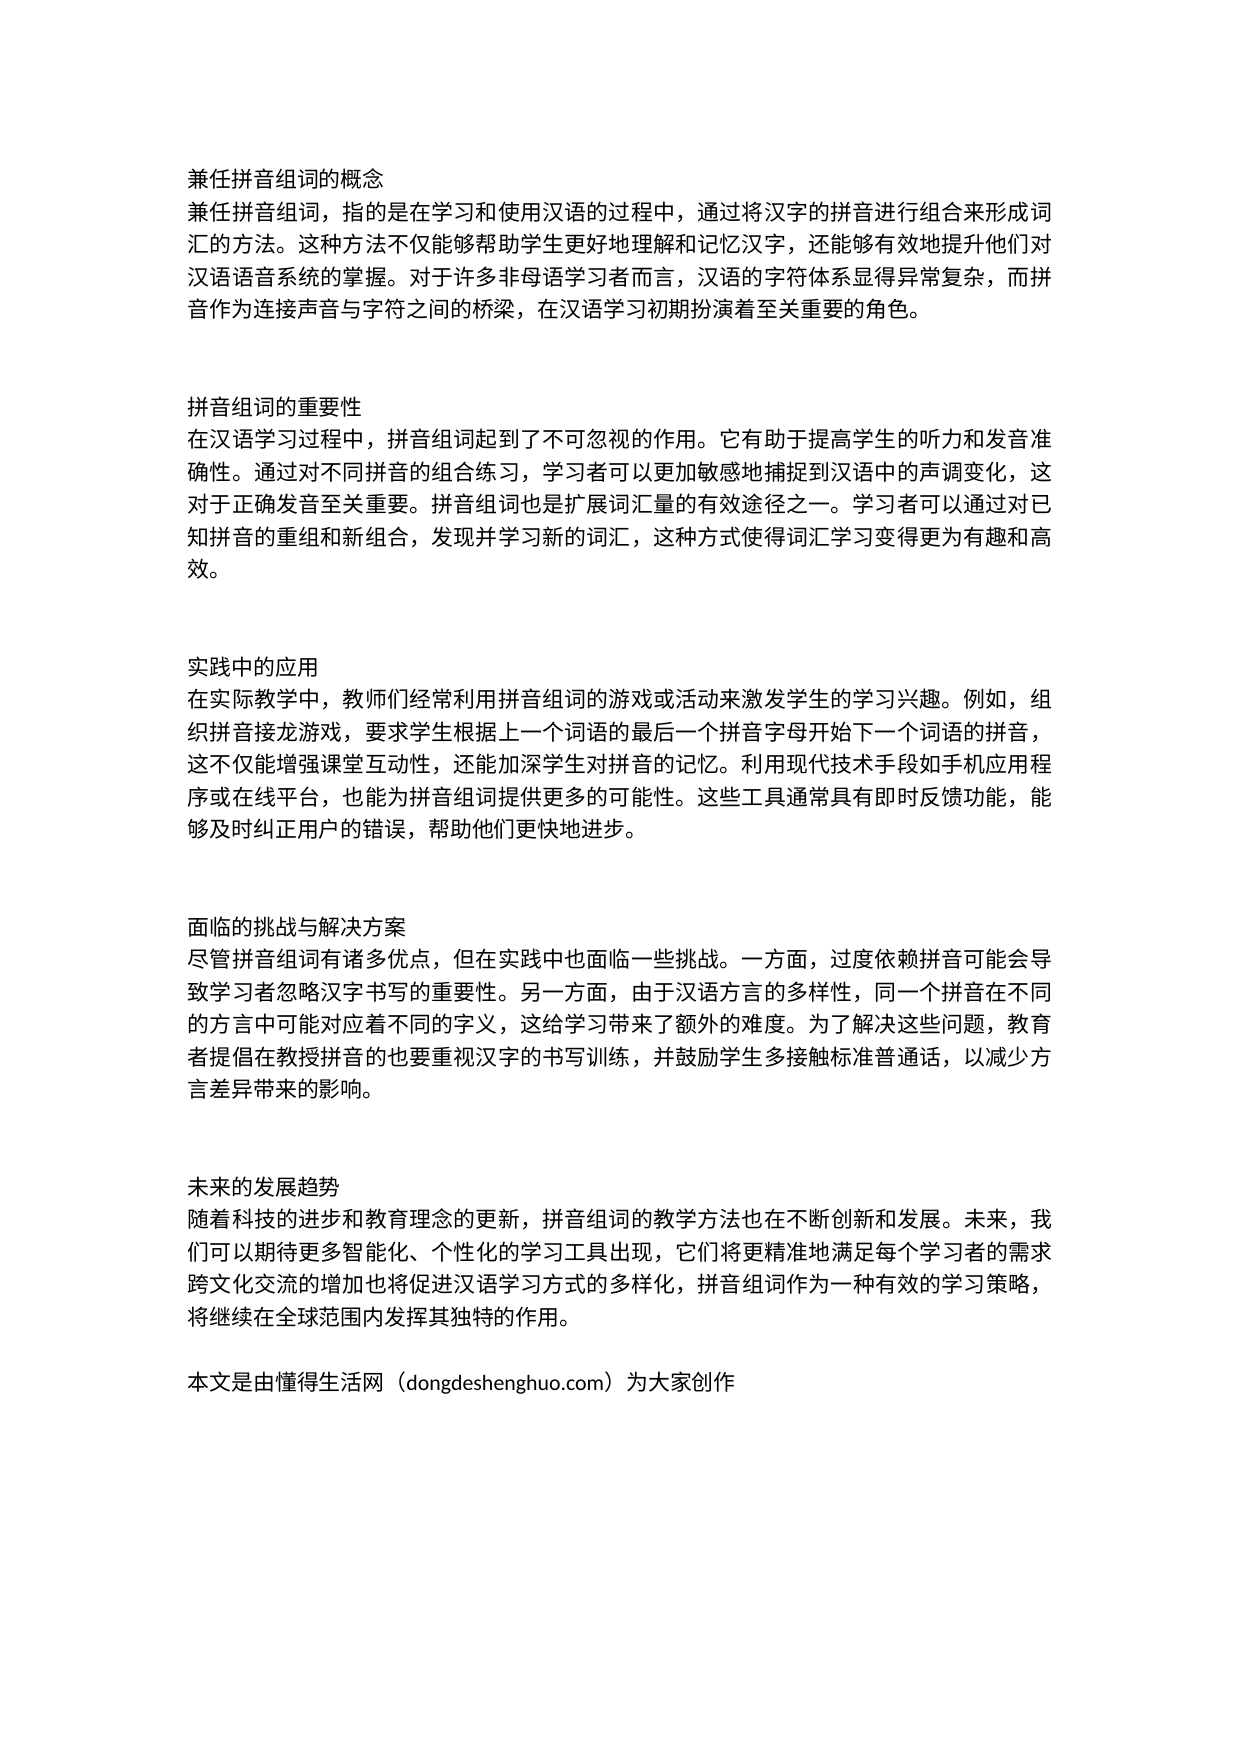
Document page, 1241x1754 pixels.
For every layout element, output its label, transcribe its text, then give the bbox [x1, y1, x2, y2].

text 实践中的应用 [187, 649, 1053, 682]
text 兼任拼音组词，指的是在学习和使用汉语的过程中，通过将汉字的拼音进行组合来形成词汇的方法。这种方法不仅能够帮助学生更好地理解和记忆汉字，还能够有效地提升他们对汉语语音系统的掌握。对于许多非母语学习者而言，汉语的字符体系显得异常复杂，而拼音作为连接声音与字符之间的桥梁，在汉语学习初期扮演着至关重要的角色。 [187, 194, 1053, 324]
text 面临的挑战与解决方案 [187, 909, 1053, 942]
text 随着科技的进步和教育理念的更新，拼音组词的教学方法也在不断创新和发展。未来，我们可以期待更多智能化、个性化的学习工具出现，它们将更精准地满足每个学习者的需求。跨文化交流的增加也将促进汉语学习方式的多样化，拼音组词作为一种有效的学习策略，将继续在全球范围内发挥其独特的作用。 [187, 1202, 1053, 1332]
text 在实际教学中，教师们经常利用拼音组词的游戏或活动来激发学生的学习兴趣。例如，组织拼音接龙游戏，要求学生根据上一个词语的最后一个拼音字母开始下一个词语的拼音，这不仅能增强课堂互动性，还能加深学生对拼音的记忆。利用现代技术手段如手机应用程序或在线平台，也能为拼音组词提供更多的可能性。这些工具通常具有即时反馈功能，能够及时纠正用户的错误，帮助他们更快地进步。 [187, 682, 1053, 844]
text 本文是由懂得生活网（dongdeshenghuo.com）为大家创作 [187, 1364, 1053, 1397]
text 未来的发展趋势 [187, 1169, 1053, 1202]
text 兼任拼音组词的概念 [187, 162, 1053, 194]
text 拼音组词的重要性 [187, 389, 1053, 422]
text 在汉语学习过程中，拼音组词起到了不可忽视的作用。它有助于提高学生的听力和发音准确性。通过对不同拼音的组合练习，学习者可以更加敏感地捕捉到汉语中的声调变化，这对于正确发音至关重要。拼音组词也是扩展词汇量的有效途径之一。学习者可以通过对已知拼音的重组和新组合，发现并学习新的词汇，这种方式使得词汇学习变得更为有趣和高效。 [187, 422, 1053, 584]
text 尽管拼音组词有诸多优点，但在实践中也面临一些挑战。一方面，过度依赖拼音可能会导致学习者忽略汉字书写的重要性。另一方面，由于汉语方言的多样性，同一个拼音在不同的方言中可能对应着不同的字义，这给学习带来了额外的难度。为了解决这些问题，教育者提倡在教授拼音的也要重视汉字的书写训练，并鼓励学生多接触标准普通话，以减少方言差异带来的影响。 [187, 942, 1053, 1104]
